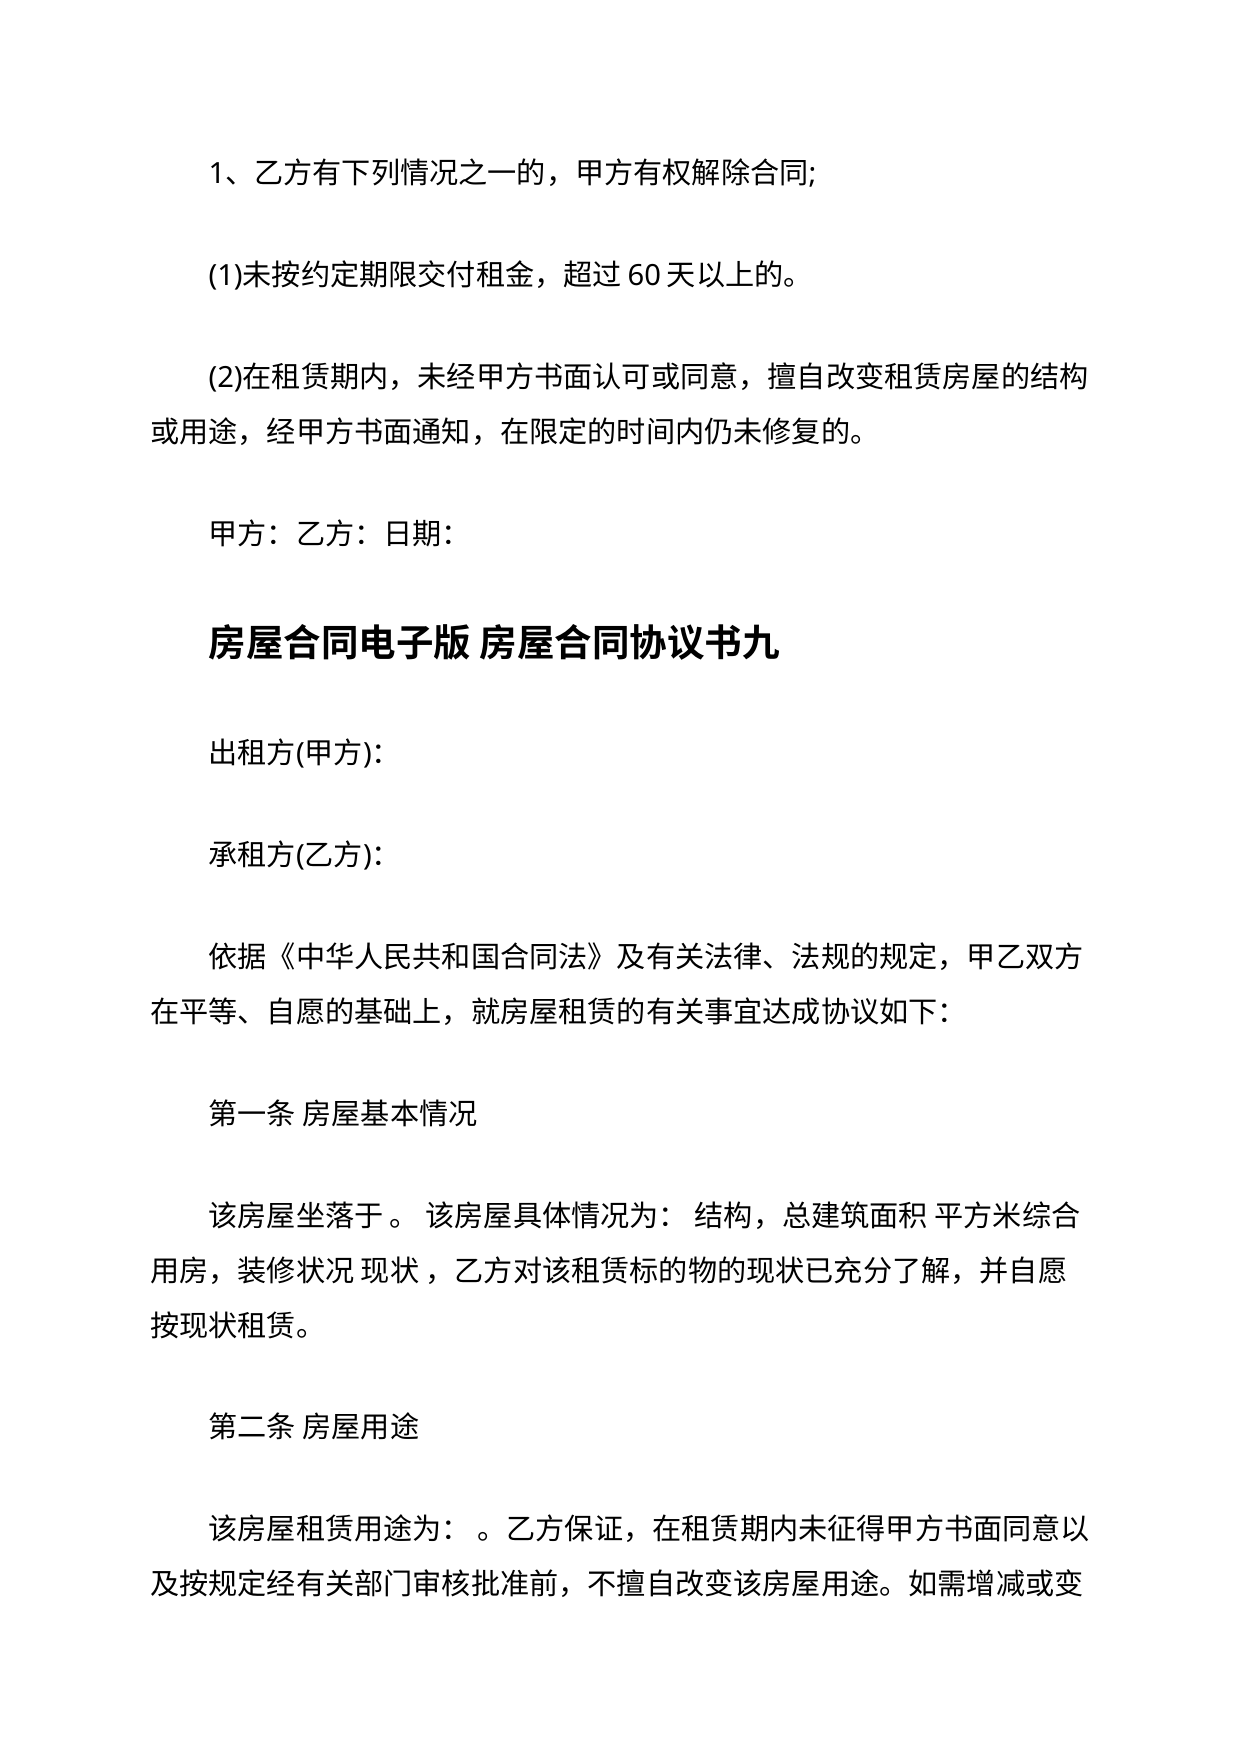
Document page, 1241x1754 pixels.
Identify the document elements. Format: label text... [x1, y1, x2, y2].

text 第二条 房屋用途 [150, 1404, 1090, 1446]
text 1、乙方有下列情况之一的，甲方有权解除合同; [150, 150, 1090, 192]
text (2)在租赁期内，未经甲方书面认可或同意，擅自改变租赁房屋的结构或用途，经甲方书面通知，在限定的时间内仍未修复的。 [150, 354, 1090, 451]
text 出租方(甲方)： [150, 730, 1090, 772]
text 依据《中华人民共和国合同法》及有关法律、法规的规定，甲乙双方在平等、自愿的基础上，就房屋租赁的有关事宜达成协议如下： [150, 934, 1090, 1031]
text 甲方：乙方：日期： [150, 511, 1090, 553]
text 承租方(乙方)： [150, 832, 1090, 874]
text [150, 1506, 1090, 1603]
text (1)未按约定期限交付租金，超过60天以上的。 [150, 252, 1090, 294]
text 该房屋坐落于 。 该房屋具体情况为： 结构，总建筑面积 平方米综合用房，装修状况 现状 ，乙方对该租赁标的物的现状已充分了解，并自愿按现状租赁。 [150, 1192, 1090, 1344]
text 房屋合同电子版 房屋合同协议书九 [150, 612, 1090, 667]
text 第一条 房屋基本情况 [150, 1091, 1090, 1133]
